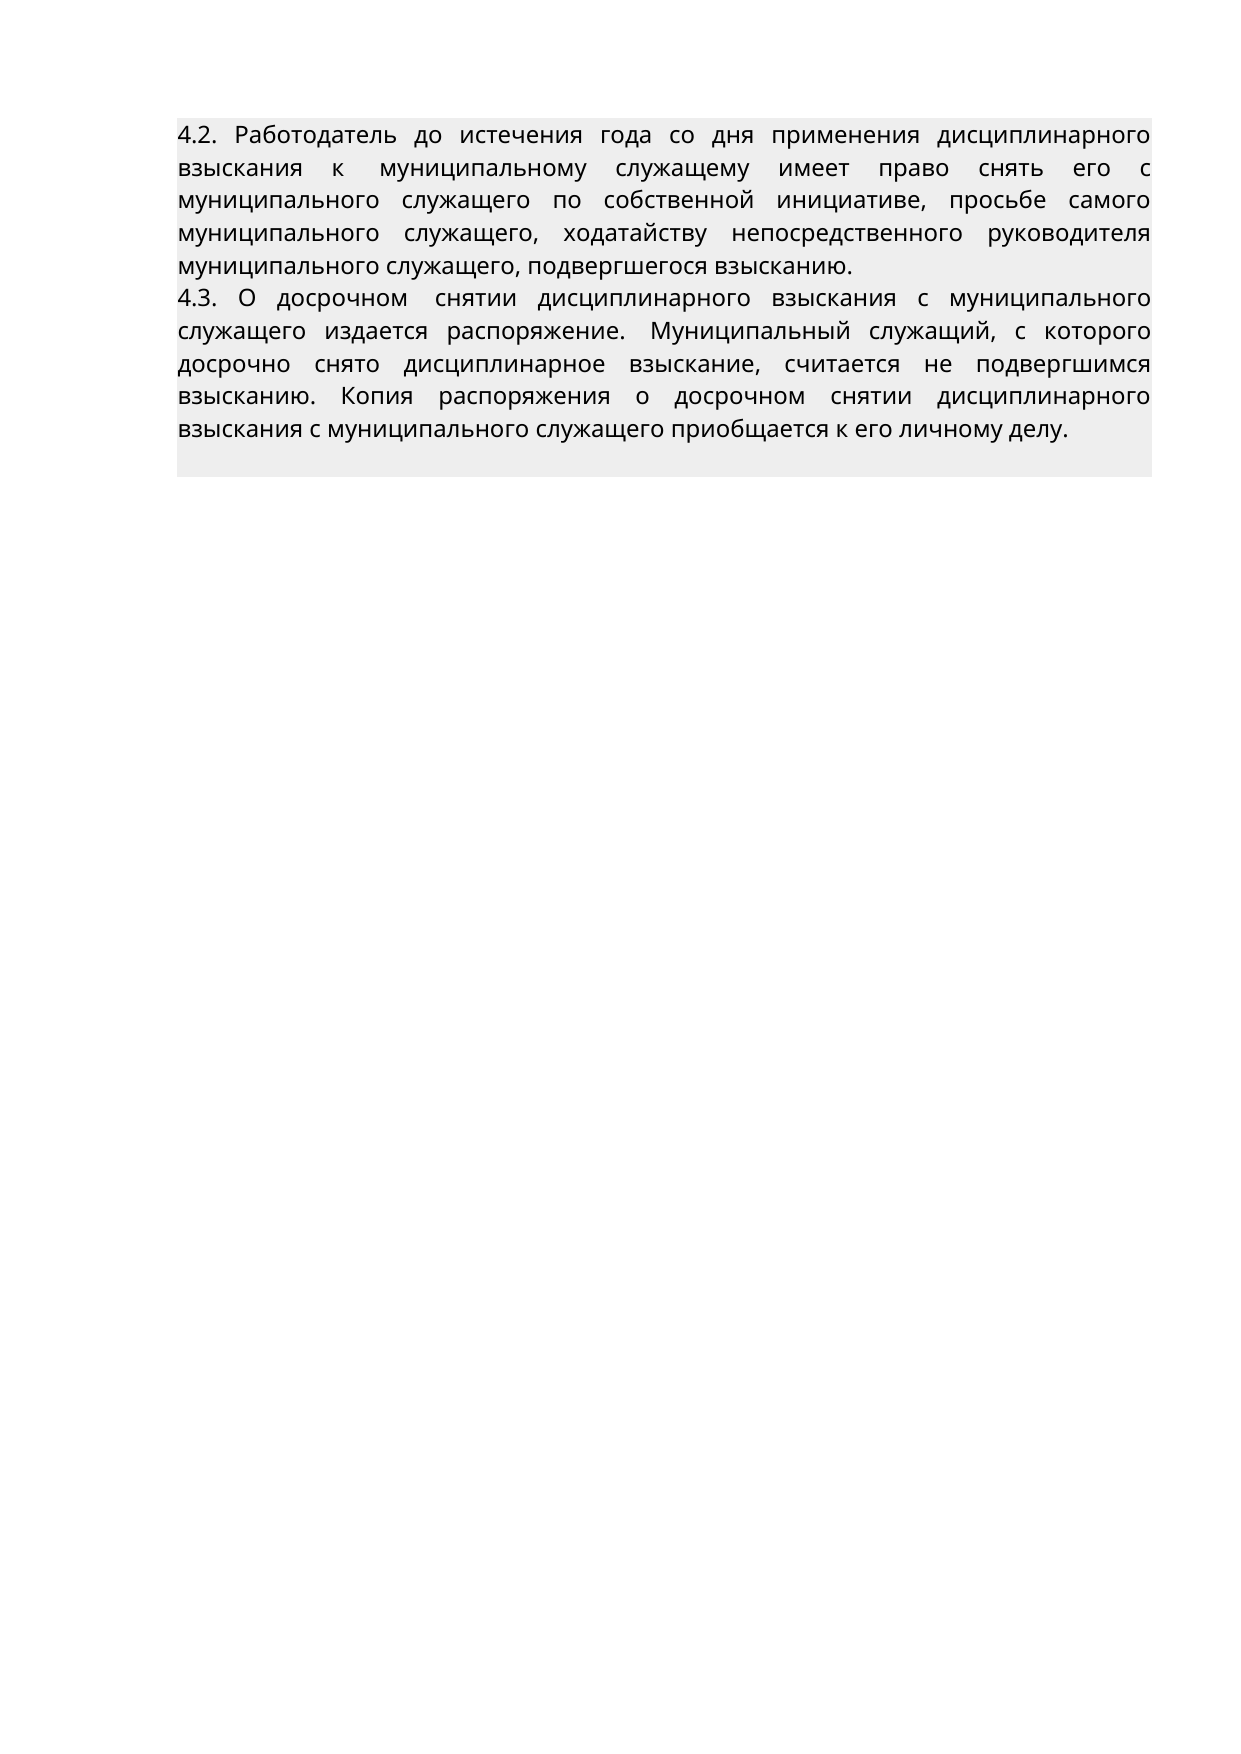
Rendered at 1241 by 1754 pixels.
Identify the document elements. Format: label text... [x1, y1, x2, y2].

text 4.3. О досрочном снятии дисциплинарного взыскания с муниципального служащего издается распоряжение. Муниципальный служащий, с которого досрочно снято дисциплинарное взыскание, считается не подвергшимся взысканию. Копия распоряжения о досрочном снятии дисциплинарного взыскания с муниципального служащего приобщается к его личному делу. [177, 281, 1152, 444]
text 4.2. Работодатель до истечения года со дня применения дисциплинарного взыскания к муниципальному служащему имеет право снять его с муниципального служащего по собственной инициативе, просьбе самого муниципального служащего, ходатайству непосредственного руководителя муниципального служащего, подвергшегося взысканию. [177, 118, 1152, 281]
